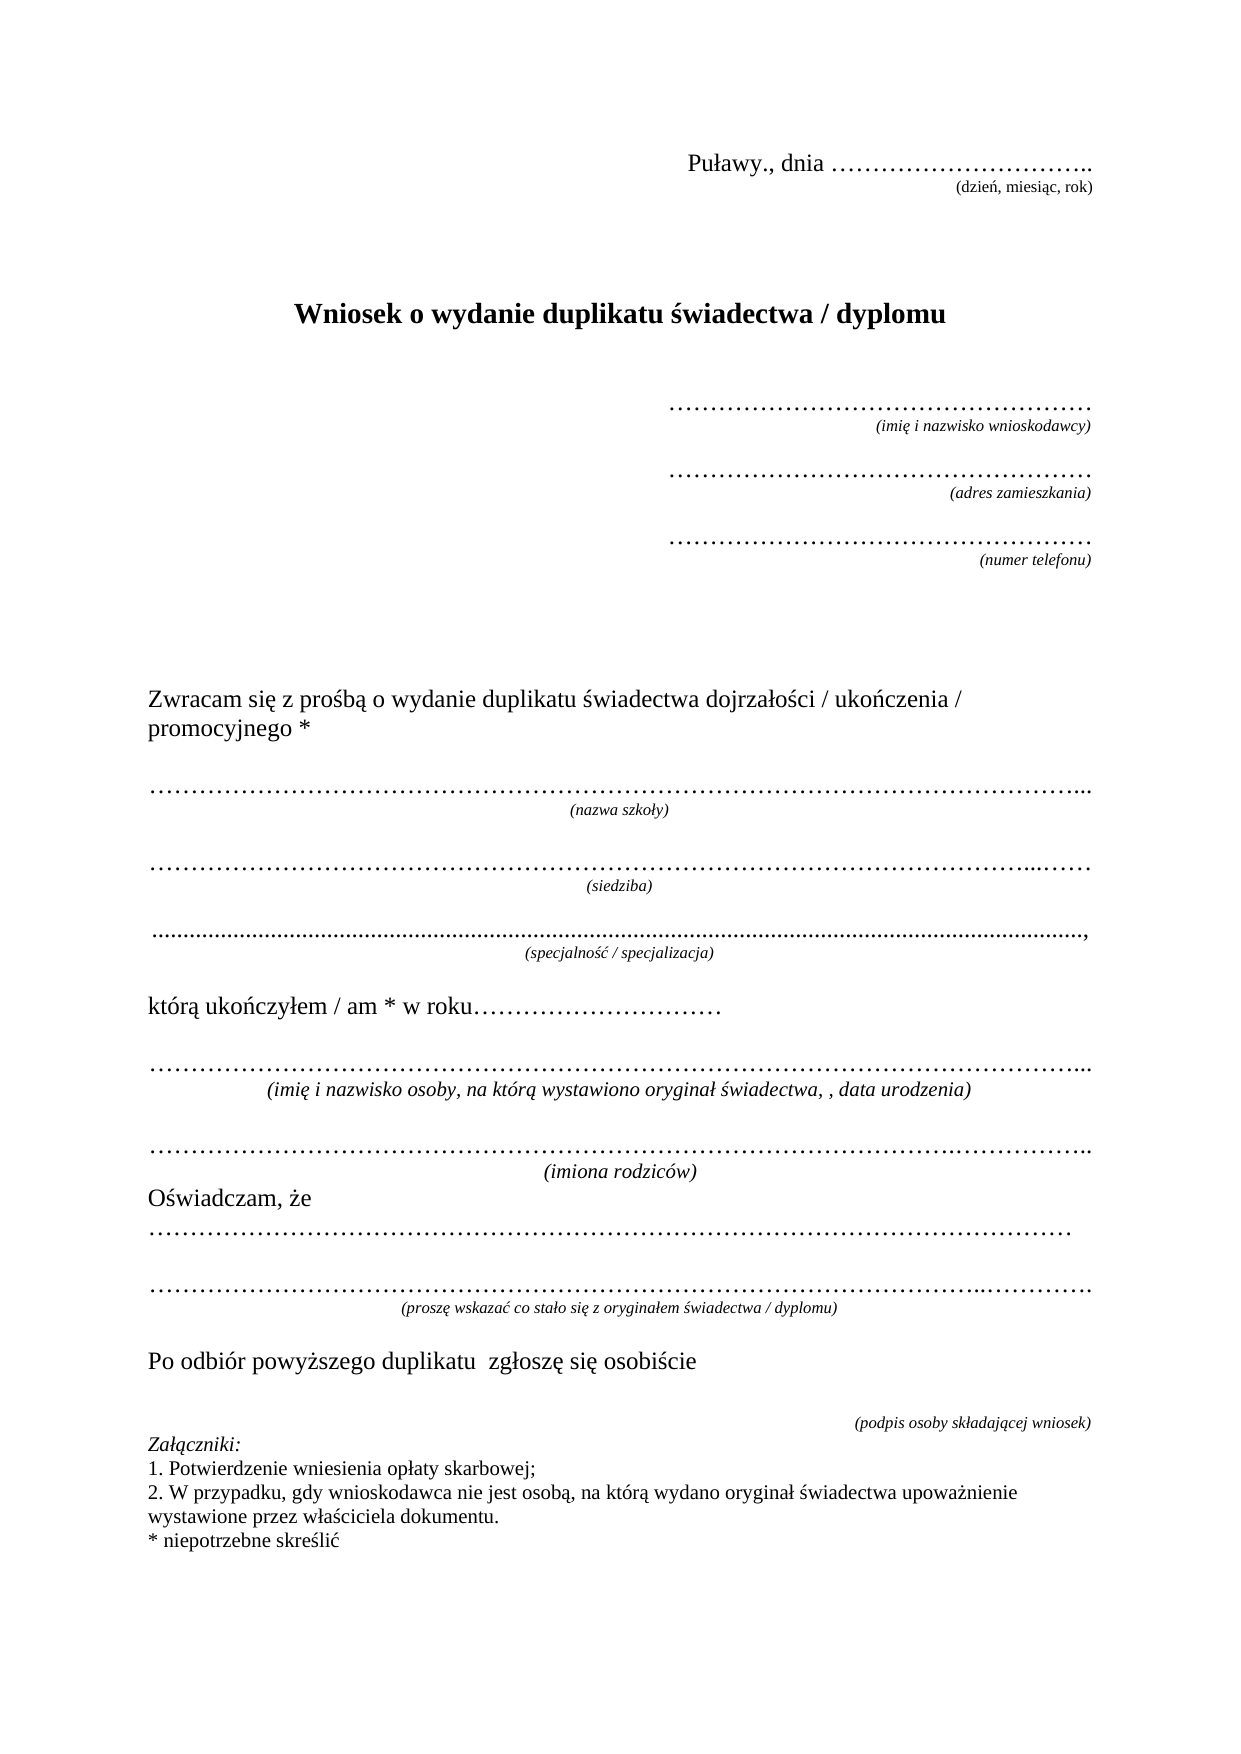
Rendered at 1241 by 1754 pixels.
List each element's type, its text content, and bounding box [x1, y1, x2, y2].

text (specjalność / specjalizacja) [148, 943, 1093, 962]
text Zwracam się z prośbą o wydanie duplikatu świadectwa dojrzałości / ukończenia / promocyjnego * [148, 684, 1093, 742]
text (podpis osoby składającej wniosek) [148, 1413, 1093, 1432]
text Po odbiór powyższego duplikatu zgłoszę się osobiście [148, 1346, 1093, 1374]
text 2. W przypadku, gdy wnioskodawca nie jest osobą, na którą wydano oryginał świadectwa upoważnienie wystawione przez właściciela dokumentu. [148, 1480, 1093, 1528]
text …………………………………………… [148, 454, 1093, 483]
text ……………………………………………………………………………………………...…… [148, 847, 1093, 876]
text * niepotrzebne skreślić [148, 1528, 1093, 1552]
text Wniosek o wydanie duplikatu świadectwa / dyplomu [148, 296, 1093, 330]
text ………………………………………………………………………………………..………….(proszę wskazać co stało się z oryginałem świadectwa / dyplomu) [148, 1269, 1093, 1317]
text (imię i nazwisko wnioskodawcy) [148, 416, 1093, 435]
text …………………………………………… [148, 521, 1093, 550]
text …………………………………………………………………………………………………... [148, 771, 1093, 799]
text …………………………………………………………………………………………………... [148, 1048, 1093, 1077]
text Oświadczam, że ………………………………………………………………………………………………… [148, 1183, 1093, 1240]
text (numer telefonu) [148, 550, 1093, 569]
text Puławy., dnia ………………………….. [148, 148, 1093, 176]
text (adres zamieszkania) [148, 483, 1093, 502]
text ....................................................................................................................................................., [148, 914, 1093, 943]
text (siedziba) [148, 876, 1093, 895]
text którą ukończyłem / am * w roku………………………… [148, 991, 1093, 1020]
text (imiona rodziców) [148, 1159, 1093, 1183]
text (dzień, miesiąc, rok) [148, 176, 1093, 196]
text Załączniki: [148, 1432, 1093, 1456]
text (nazwa szkoły) [148, 799, 1093, 818]
text …………………………………………… [148, 387, 1093, 416]
text (imię i nazwisko osoby, na którą wystawiono oryginał świadectwa, , data urodzenia) [148, 1077, 1093, 1101]
text 1. Potwierdzenie wniesienia opłaty skarbowej; [148, 1456, 1093, 1480]
text …………………………………………………………………………………….…………….. [148, 1130, 1093, 1159]
